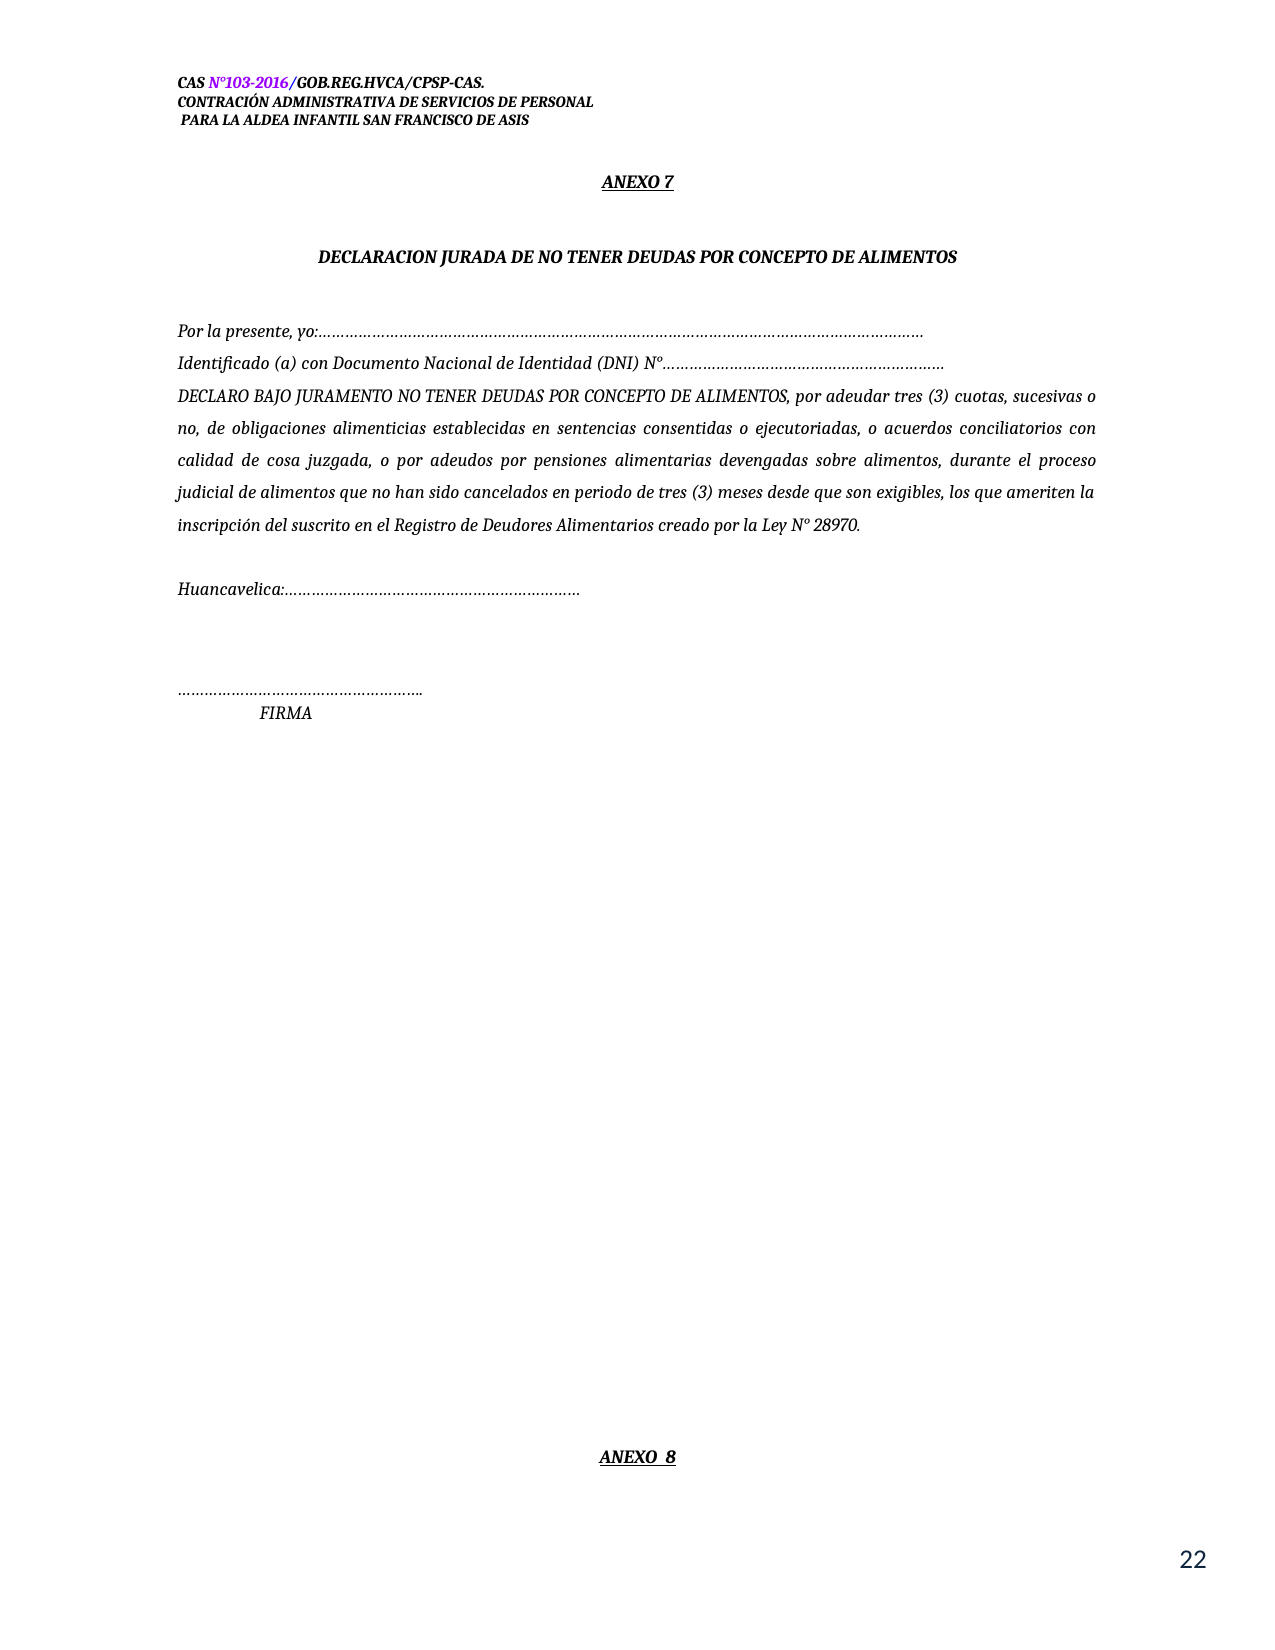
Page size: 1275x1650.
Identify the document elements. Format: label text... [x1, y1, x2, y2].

text Identificado (a) con Documento Nacional de Identidad (DNI) N°……………………………………………………… [177, 353, 1098, 374]
text ANEXO 7 [177, 172, 1098, 193]
text DECLARACION JURADA DE NO TENER DEUDAS POR CONCEPTO DE ALIMENTOS [177, 246, 1098, 268]
text ANEXO 8 [177, 1447, 1098, 1468]
text Por la presente, yo:……………………………………………………………………………………………………………………… [177, 321, 1098, 342]
text Huancavelica:………………………………………………………… [177, 579, 1098, 600]
text ………………………………………………. [177, 678, 1098, 699]
text FIRMA [177, 703, 1098, 724]
text DECLARO BAJO JURAMENTO NO TENER DEUDAS POR CONCEPTO DE ALIMENTOS, por adeudar tres (3) cuotas, sucesivas o no, de obligaciones alimenticias establecidas en sentencias consentidas o ejecutoriadas, o acuerdos conciliatorios con calidad de cosa juzgada, o por adeudos por pensiones alimentarias devengadas sobre alimentos, durante el proceso judicial de alimentos que no han sido cancelados en periodo de tres (3) meses desde que son exigibles, los que ameriten la inscripción del suscrito en el Registro de Deudores Alimentarios creado por la Ley N° 28970. [177, 385, 1098, 536]
